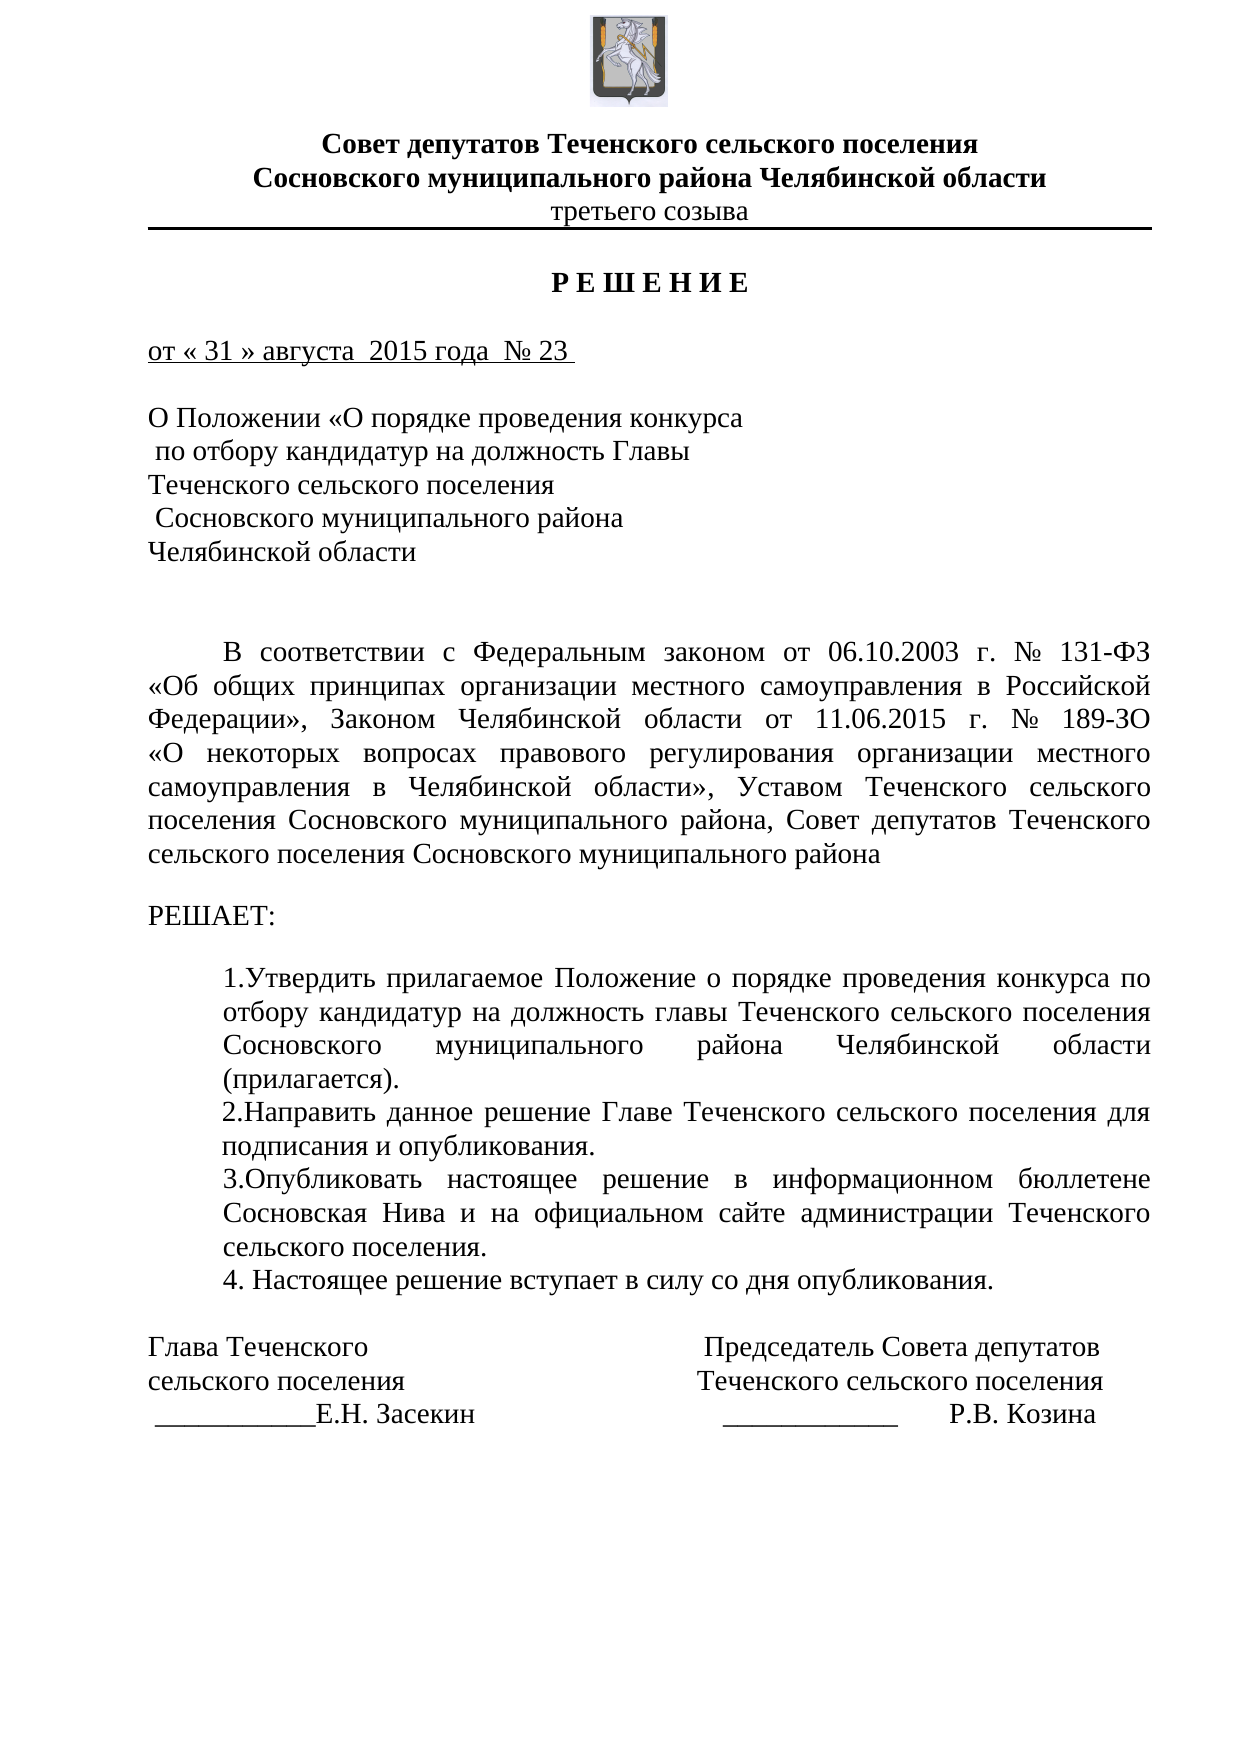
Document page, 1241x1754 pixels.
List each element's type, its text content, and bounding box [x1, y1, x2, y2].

text РЕШАЕТ: [148, 898, 1152, 932]
text 3.Опубликовать настоящее решение в информационном бюллетене Сосновская Нива и на официальном сайте администрации Теченского сельского поселения. [223, 1162, 1152, 1262]
text 4. Настоящее решение вступает в силу со дня опубликования. [223, 1262, 1152, 1296]
text третьего созыва [148, 193, 1152, 227]
title Глава Теченского Председатель Совета депутатов сельского поселения Теченского сельского поселения [148, 1329, 1152, 1396]
text Теченского сельского поселения [148, 467, 1152, 500]
title ___________Е.Н. Засекин ____________ Р.В. Козина [148, 1396, 1152, 1430]
text Сосновского муниципального района [148, 500, 1152, 534]
text Сосновского муниципального района Челябинской области [148, 160, 1152, 193]
text по отбору кандидатур на должность Главы [148, 433, 1152, 467]
text Челябинской области [148, 534, 1152, 567]
text от « 31 » августа 2015 года № 23 [148, 333, 1152, 366]
list 2.Направить данное решение Главе Теченского сельского поселения для подписания и опубликования. [222, 1094, 1152, 1162]
text О Положении «О порядке проведения конкурса [148, 400, 1152, 433]
text Р Е Ш Е Н И Е [148, 266, 1152, 299]
list 1.Утвердить прилагаемое Положение о порядке проведения конкурса по отбору кандидатур на должность главы Теченского сельского поселения Сосновского муниципального района Челябинской области (прилагается). [223, 960, 1152, 1094]
text Совет депутатов Теченского сельского поселения [148, 93, 1152, 160]
text В соответствии с Федеральным законом от 06.10.2003 г. № 131-ФЗ «Об общих принципах организации местного самоуправления в Российской Федерации», Законом Челябинской области от 11.06.2015 г. № 189-ЗО «О некоторых вопросах правового регулирования организации местного самоуправления в Челябинской области», Уставом Теченского сельского поселения Сосновского муниципального района, Совет депутатов Теченского сельского поселения Сосновского муниципального района [148, 634, 1152, 869]
